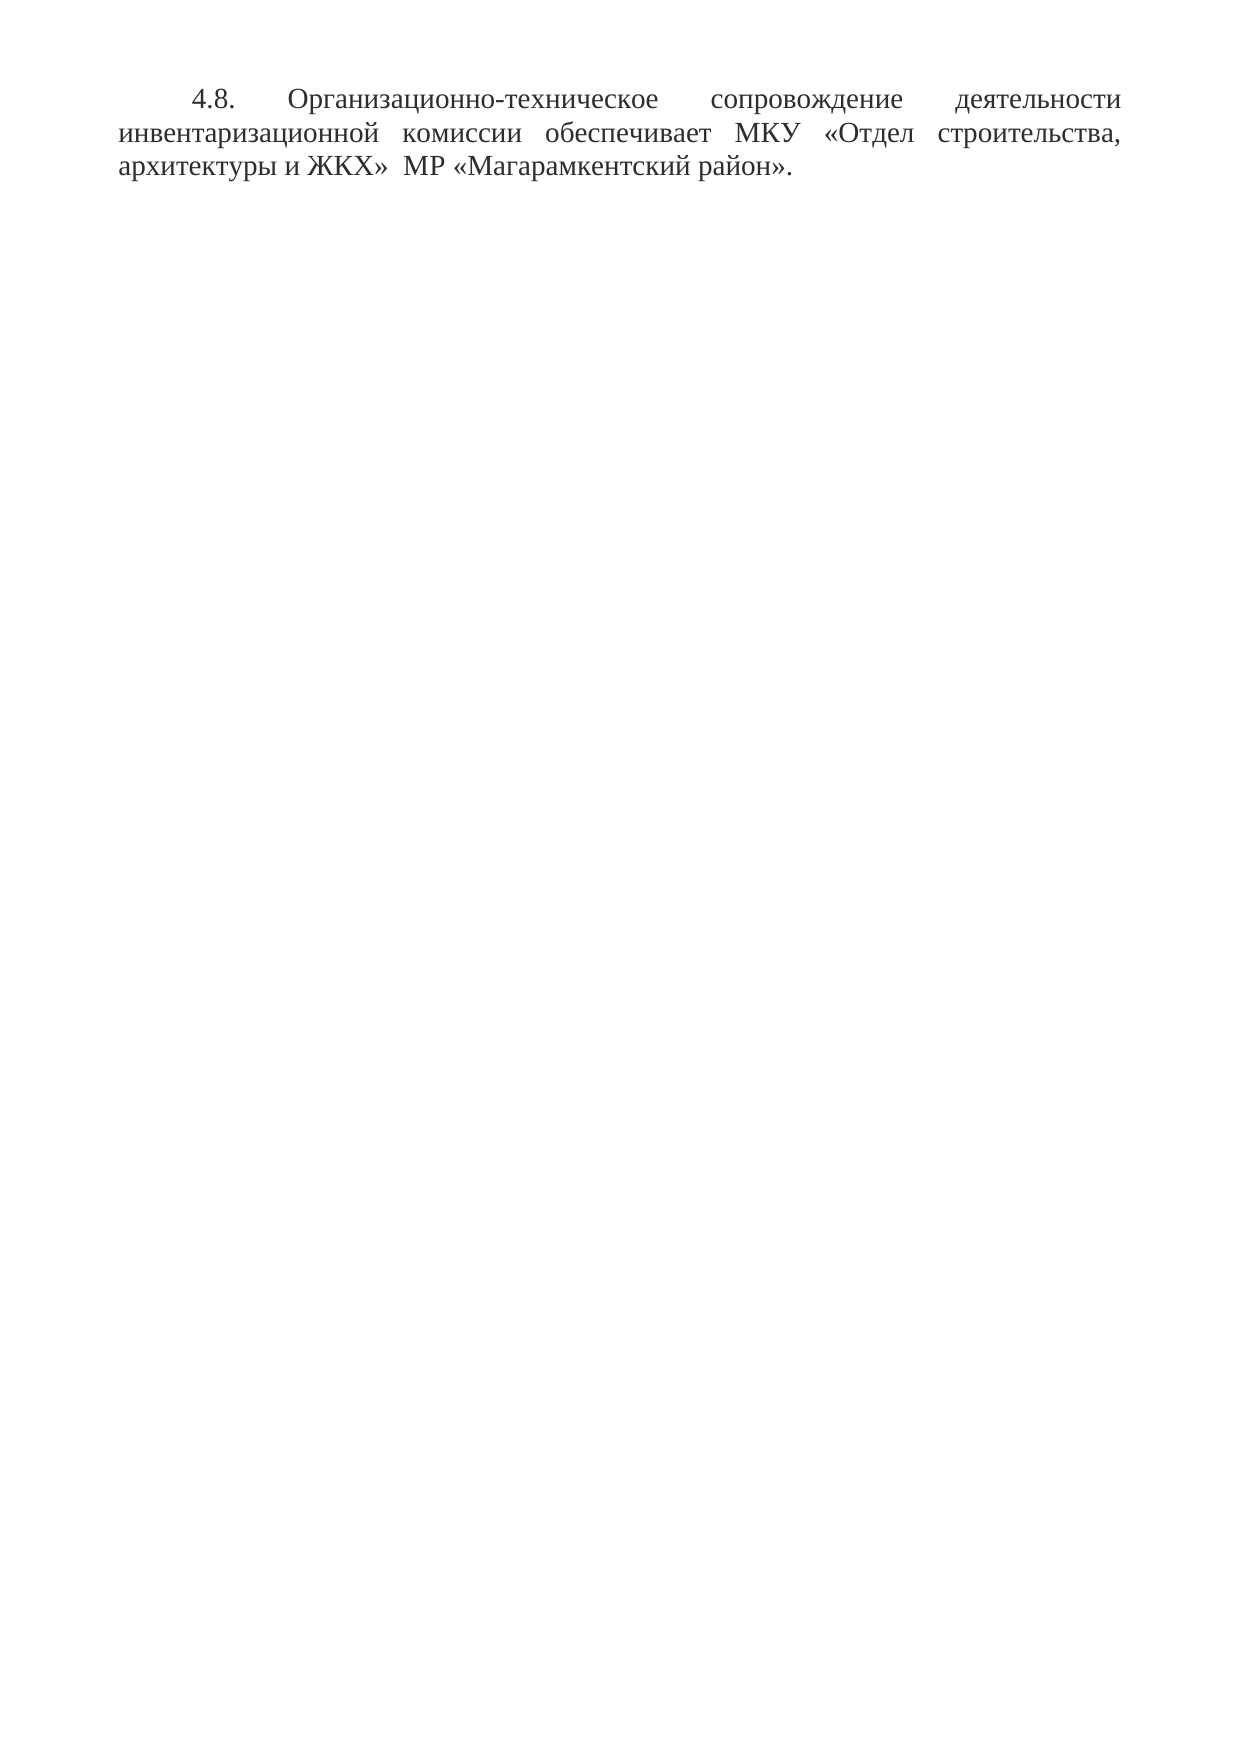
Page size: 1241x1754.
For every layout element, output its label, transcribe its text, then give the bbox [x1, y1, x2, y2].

text 4.8. Организационно-техническое сопровождение деятельности инвентаризационной комиссии обеспечивает МКУ «Отдел строительства, архитектуры и ЖКХ» МР «Магарамкентский район». [118, 81, 1122, 182]
